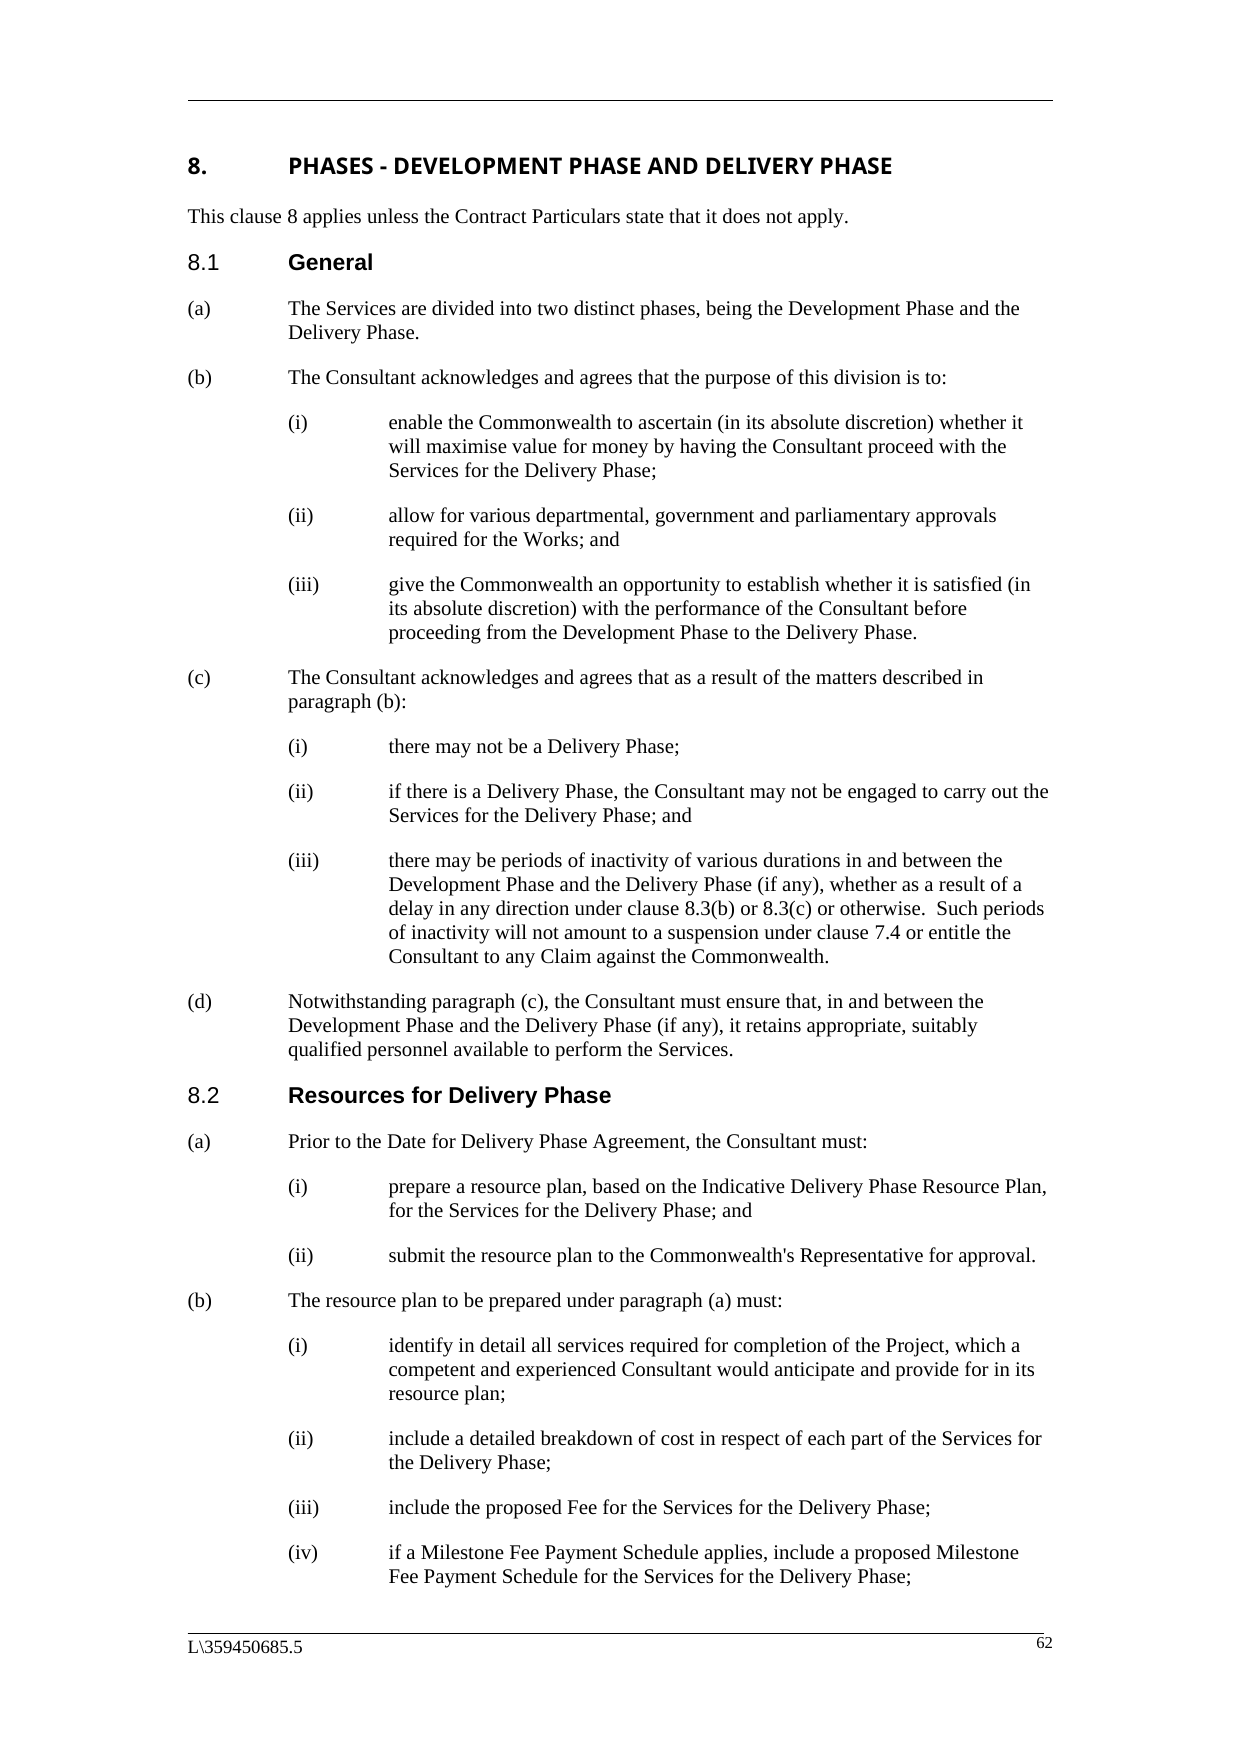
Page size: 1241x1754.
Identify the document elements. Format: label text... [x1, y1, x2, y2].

subtitle include a detailed breakdown of cost in respect of each part of the Services for the Delivery Phase; [288, 1426, 1053, 1474]
subtitle PHASES - DEVELOPMENT PHASE AND DELIVERY PHASE [187, 150, 1053, 181]
subtitle there may not be a Delivery Phase; [288, 734, 1053, 758]
subtitle Notwithstanding paragraph (c), the Consultant must ensure that, in and between the Development Phase and the Delivery Phase (if any), it retains appropriate, suitably qualified personnel available to perform the Services. [187, 989, 1053, 1061]
subtitle Resources for Delivery Phase [187, 1082, 1053, 1108]
subtitle identify in detail all services required for completion of the Project, which a competent and experienced Consultant would anticipate and provide for in its resource plan; [288, 1333, 1053, 1405]
subtitle prepare a resource plan, based on the Indicative Delivery Phase Resource Plan, for the Services for the Delivery Phase; and [288, 1174, 1053, 1222]
subtitle there may be periods of inactivity of various durations in and between the Development Phase and the Delivery Phase (if any), whether as a result of a delay in any direction under clause 8.3(b) or 8.3(c) or otherwise. Such periods of inactivity will not amount to a suspension under clause 7.4 or entitle the Consultant to any Claim against the Commonwealth. [288, 848, 1053, 968]
subtitle Prior to the Date for Delivery Phase Agreement, the Consultant must: [187, 1129, 1053, 1153]
subtitle The Consultant acknowledges and agrees that the purpose of this division is to: [187, 365, 1053, 389]
subtitle enable the Commonwealth to ascertain (in its absolute discretion) whether it will maximise value for money by having the Consultant proceed with the Services for the Delivery Phase; [288, 410, 1053, 482]
subtitle The resource plan to be prepared under paragraph (a) must: [187, 1288, 1053, 1312]
subtitle give the Commonwealth an opportunity to establish whether it is satisfied (in its absolute discretion) with the performance of the Consultant before proceeding from the Development Phase to the Delivery Phase. [288, 572, 1053, 644]
subtitle submit the resource plan to the Commonwealth's Representative for approval. [288, 1243, 1053, 1267]
subtitle The Consultant acknowledges and agrees that as a result of the matters described in paragraph (b): [187, 665, 1053, 713]
text This clause 8 applies unless the Contract Particulars state that it does not apply. [187, 204, 1053, 228]
subtitle if a Milestone Fee Payment Schedule applies, include a proposed Milestone Fee Payment Schedule for the Services for the Delivery Phase; [288, 1540, 1053, 1588]
subtitle allow for various departmental, government and parliamentary approvals required for the Works; and [288, 503, 1053, 551]
subtitle include the proposed Fee for the Services for the Delivery Phase; [288, 1495, 1053, 1519]
subtitle The Services are divided into two distinct phases, being the Development Phase and the Delivery Phase. [187, 296, 1053, 344]
subtitle General [187, 249, 1053, 275]
subtitle if there is a Delivery Phase, the Consultant may not be engaged to carry out the Services for the Delivery Phase; and [288, 779, 1053, 827]
